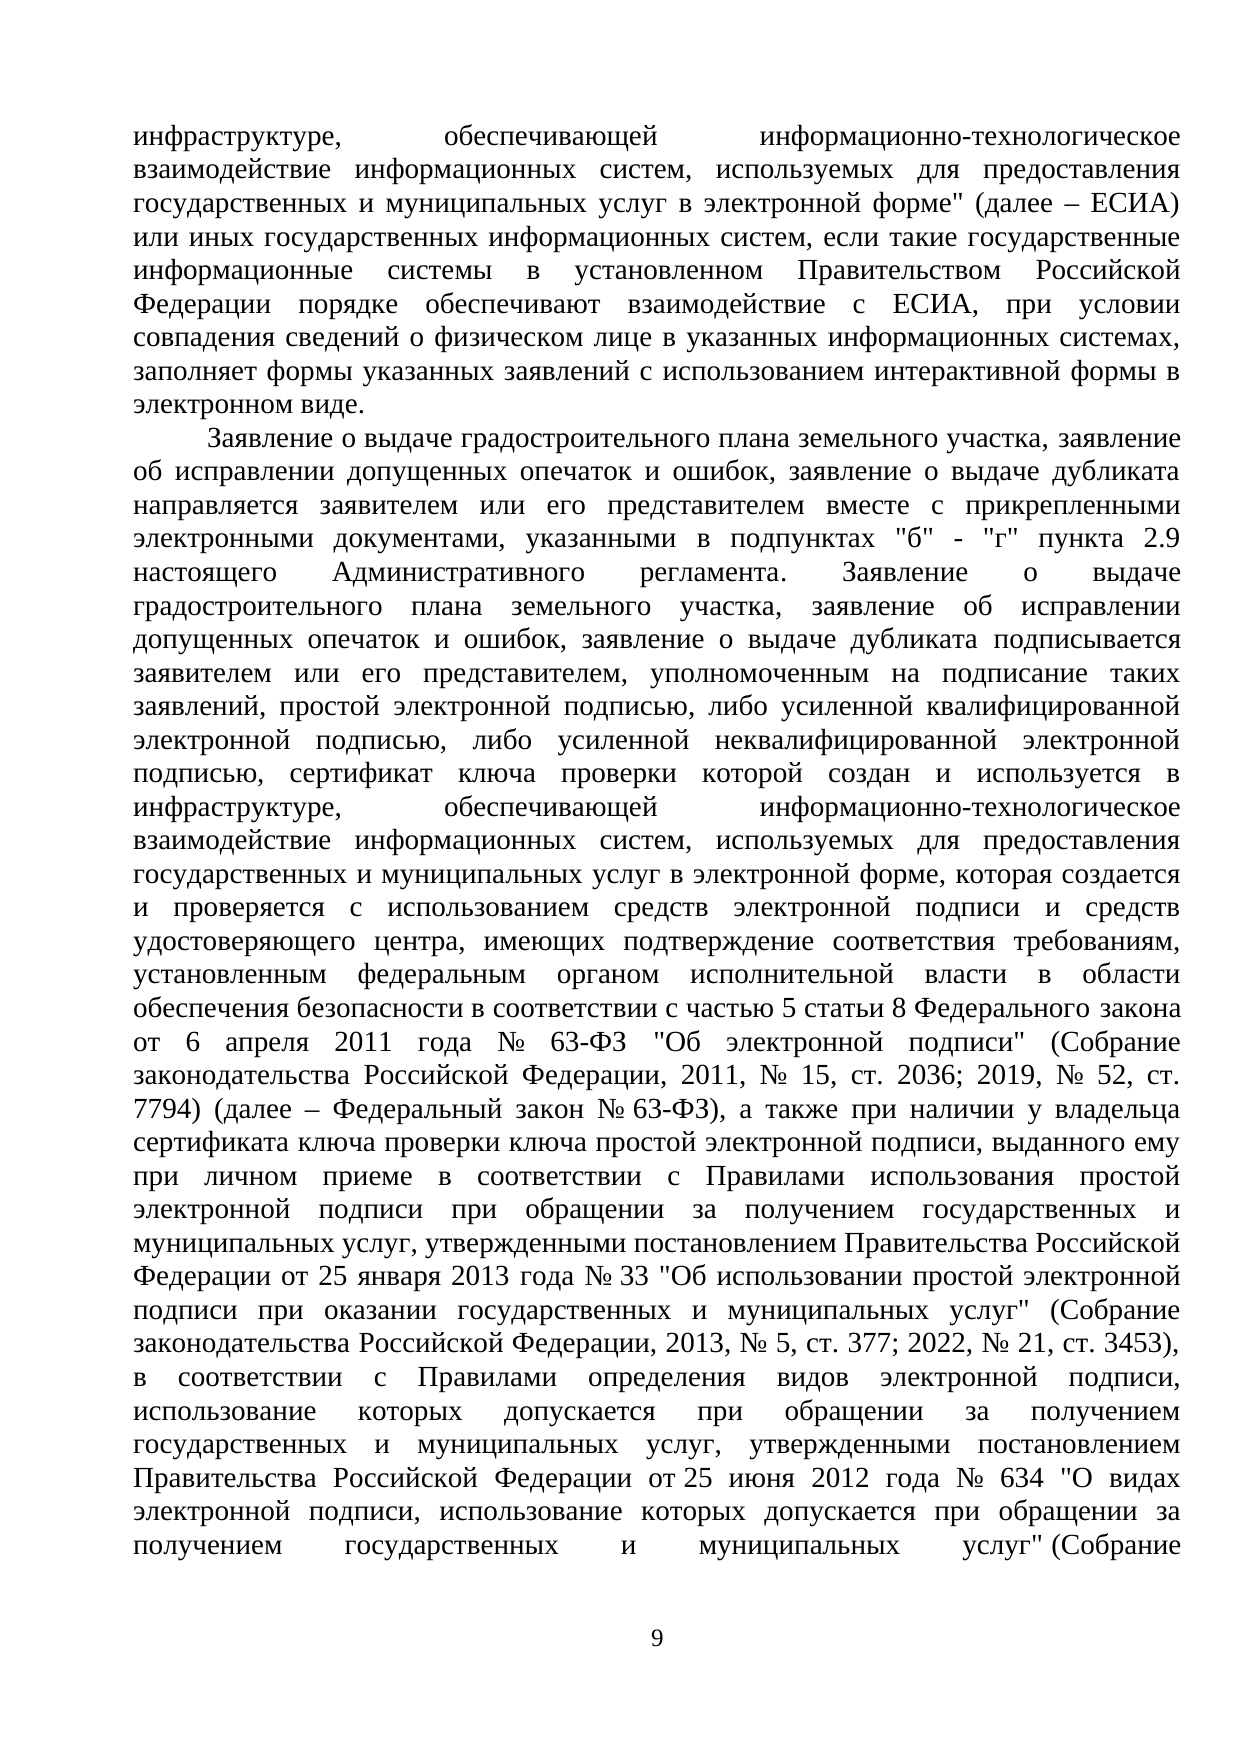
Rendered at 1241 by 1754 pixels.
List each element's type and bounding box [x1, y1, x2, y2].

text [133, 118, 1181, 420]
text [133, 420, 1181, 1560]
